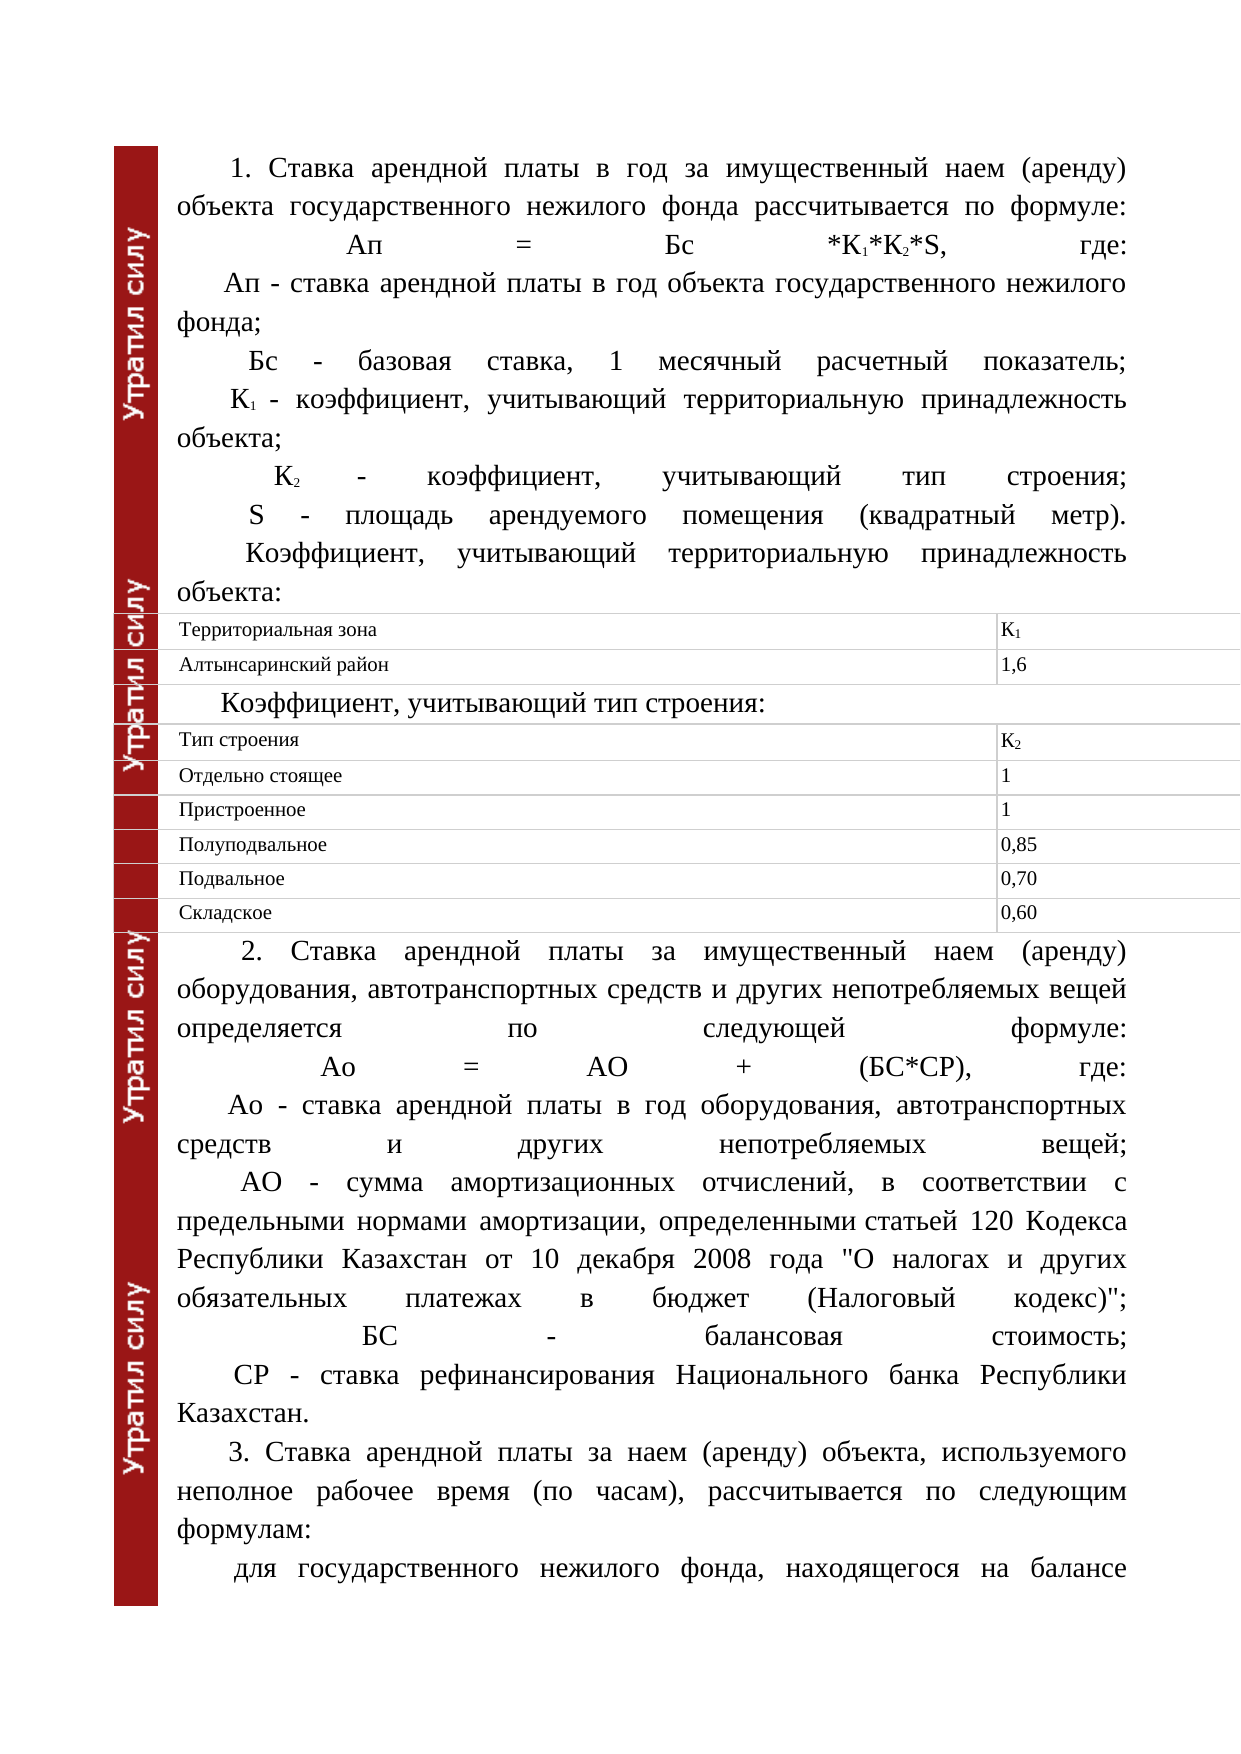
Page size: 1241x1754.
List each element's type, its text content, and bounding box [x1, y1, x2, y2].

table_cell Складское [114, 899, 996, 932]
table_cell Пристроенное [114, 796, 996, 829]
picture [114, 607, 158, 613]
table_cell Отдельно стоящее [114, 761, 996, 794]
picture [114, 1583, 158, 1606]
table_header К2 [998, 725, 1240, 760]
table_cell 0,85 [998, 830, 1240, 863]
table_header Территориальная зона [114, 614, 996, 649]
table_header К1 [998, 614, 1240, 649]
table_cell Полуподвальное [114, 830, 996, 863]
table_header Тип строения [114, 725, 996, 760]
table_cell 0,60 [998, 899, 1240, 932]
table_cell Подвальное [114, 864, 996, 897]
table_cell Алтынсаринский район [114, 650, 996, 683]
picture [114, 718, 158, 723]
text Коэффициент, учитывающий тип строения: [112, 685, 1128, 718]
table_cell 1 [998, 761, 1240, 794]
table_cell 1 [998, 796, 1240, 829]
table_cell 0,70 [998, 864, 1240, 897]
picture [114, 146, 158, 150]
table_cell 1,6 [998, 650, 1240, 683]
